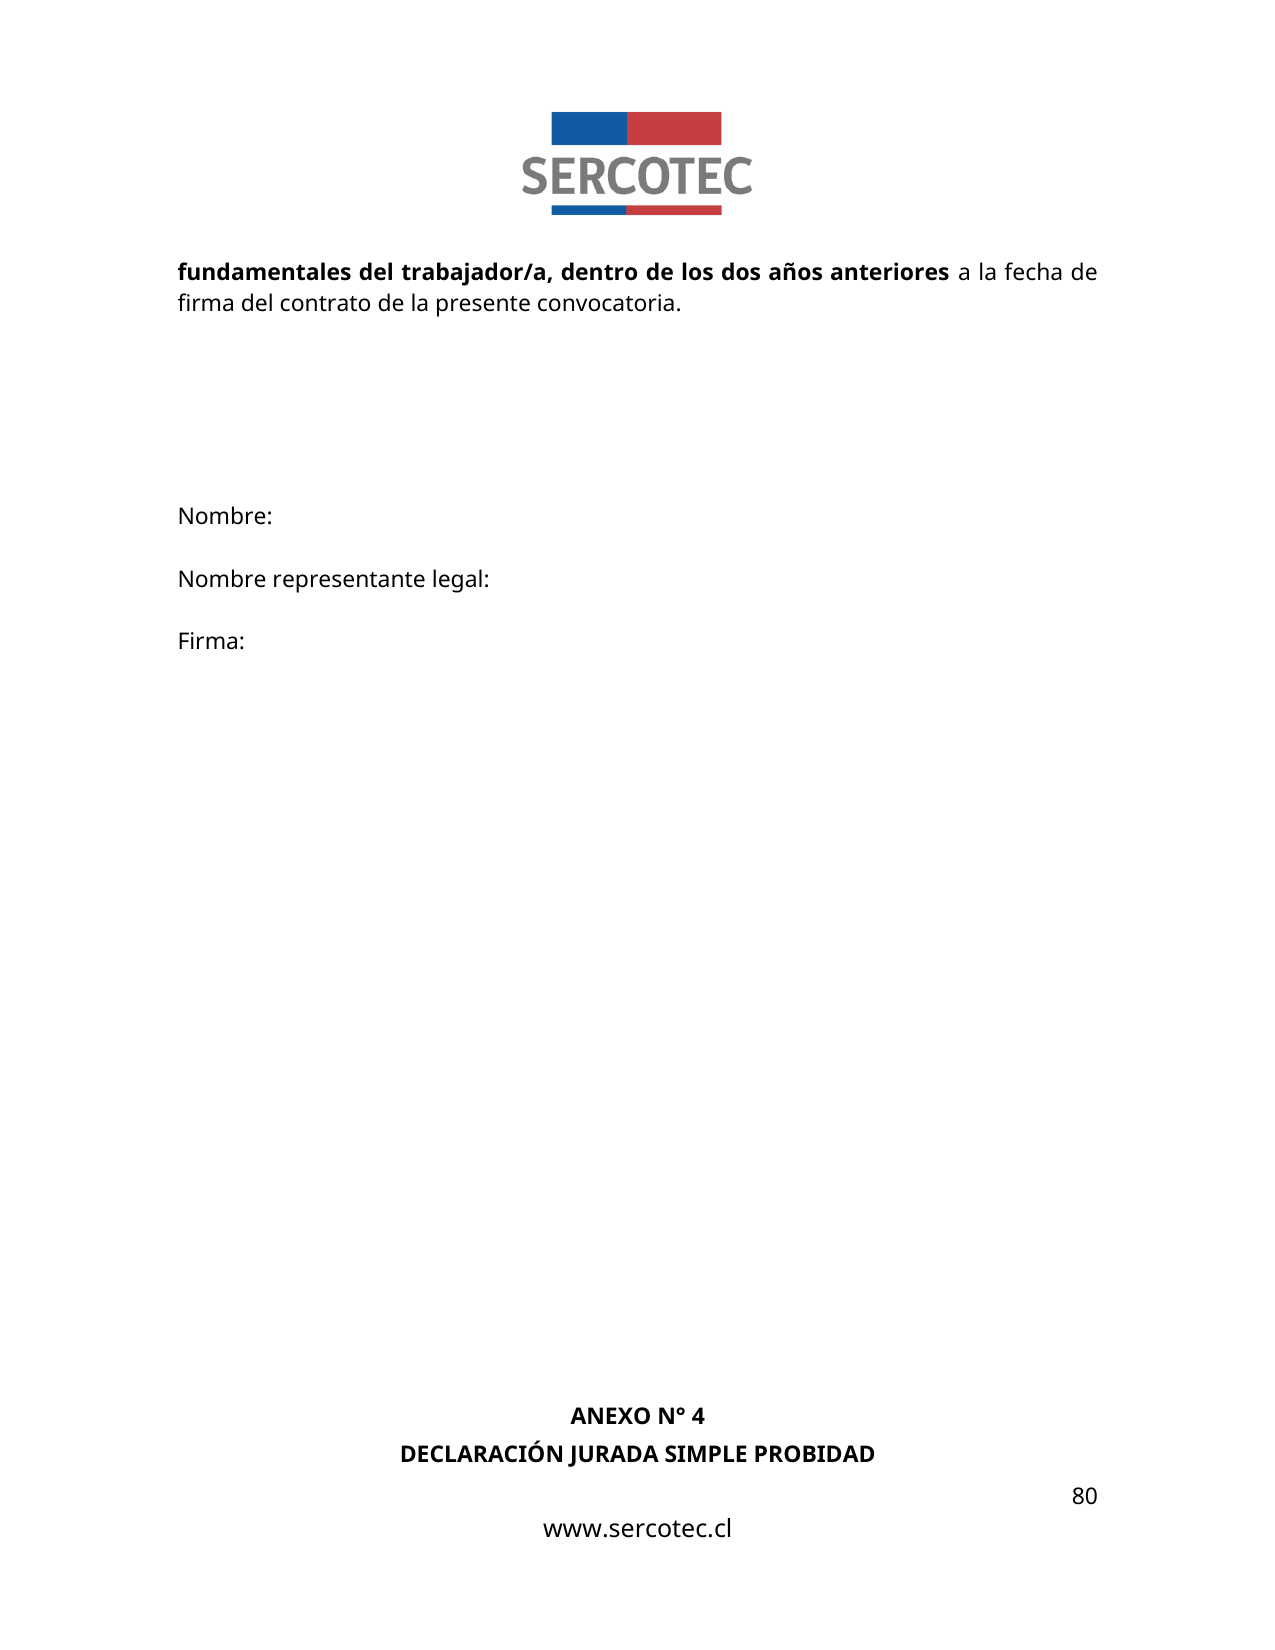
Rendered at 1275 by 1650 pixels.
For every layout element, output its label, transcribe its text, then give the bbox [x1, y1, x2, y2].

text DECLARACIÓN JURADA SIMPLE PROBIDAD [177, 1438, 1098, 1469]
picture [512, 105, 763, 225]
text Nombre representante legal: [177, 563, 1098, 594]
text Nombre: [177, 500, 1098, 531]
text Firma: [177, 625, 1098, 656]
subtitle ANEXO N° 4 [177, 1400, 1098, 1431]
